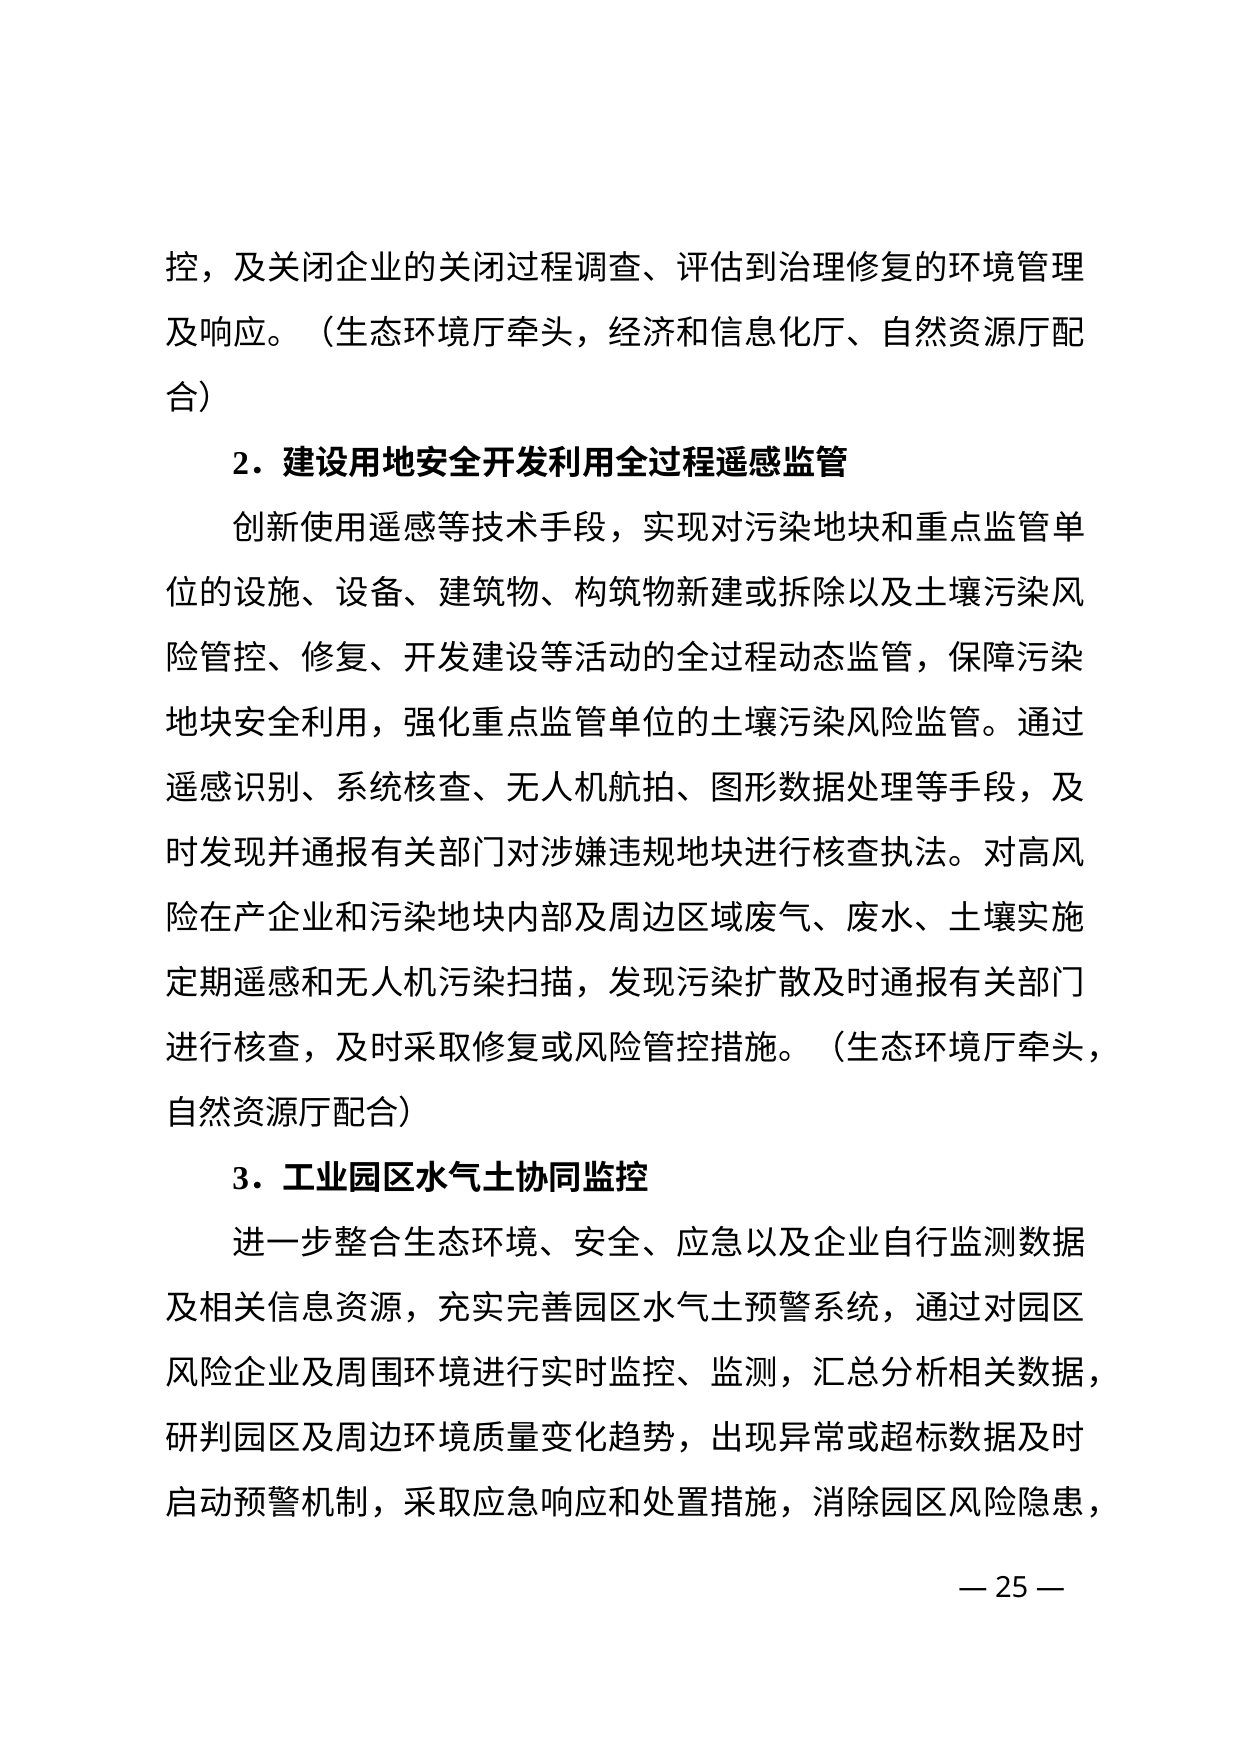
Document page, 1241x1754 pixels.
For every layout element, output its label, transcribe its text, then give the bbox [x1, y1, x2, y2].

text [165, 233, 1087, 428]
text 3．工业园区水气土协同监控 [165, 1143, 1087, 1208]
text 2．建设用地安全开发利用全过程遥感监管 [165, 428, 1087, 493]
text 创新使用遥感等技术手段，实现对污染地块和重点监管单位的设施、设备、建筑物、构筑物新建或拆除以及土壤污染风险管控、修复、开发建设等活动的全过程动态监管，保障污染地块安全利用，强化重点监管单位的土壤污染风险监管。通过遥感识别、系统核查、无人机航拍、图形数据处理等手段，及时发现并通报有关部门对涉嫌违规地块进行核查执法。对高风险在产企业和污染地块内部及周边区域废气、废水、土壤实施定期遥感和无人机污染扫描，发现污染扩散及时通报有关部门进行核查，及时采取修复或风险管控措施。（生态环境厅牵头，自然资源厅配合） [165, 493, 1087, 1143]
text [165, 1208, 1087, 1533]
